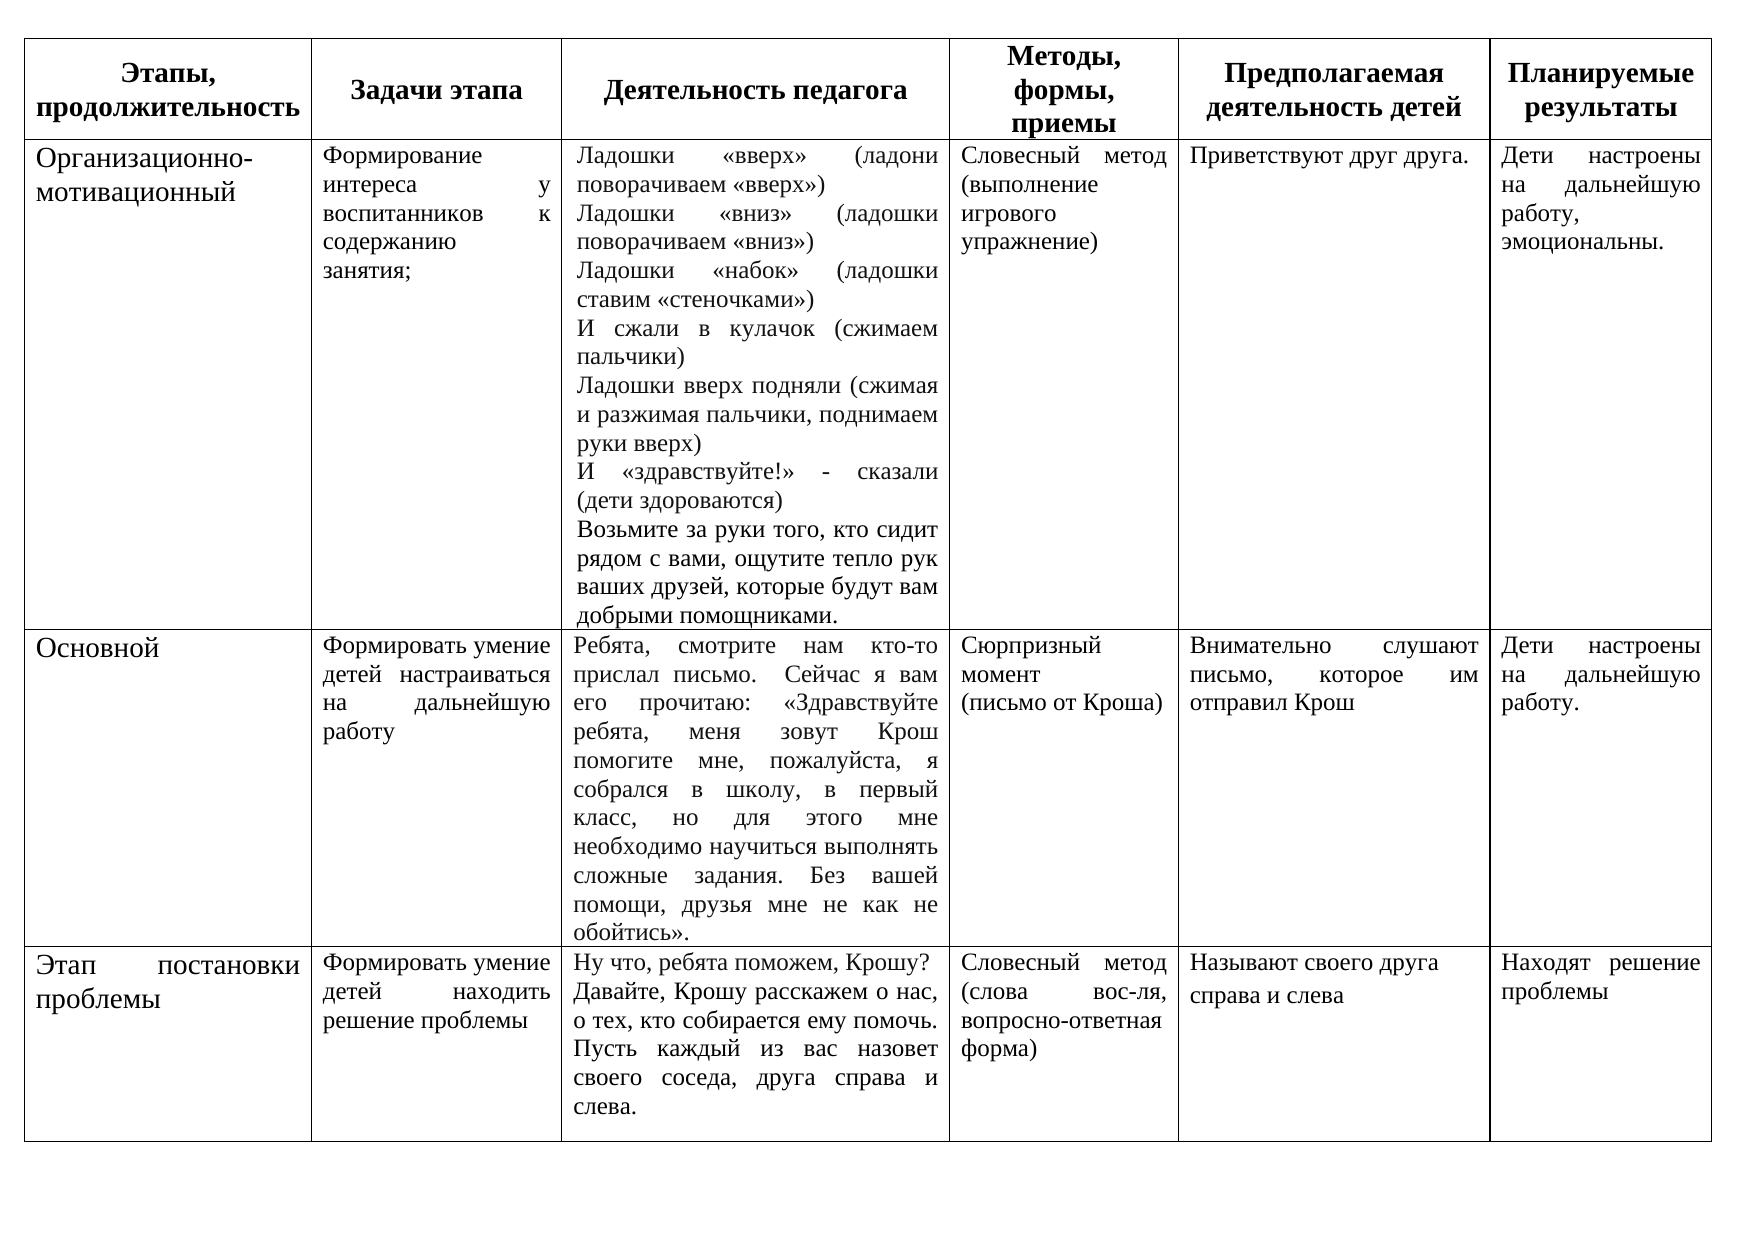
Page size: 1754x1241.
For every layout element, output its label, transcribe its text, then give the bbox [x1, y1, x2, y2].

table_cell Формировать умение детей находить решение проблемы [312, 947, 561, 1141]
table_header Этапы, продолжительность [25, 39, 311, 139]
table_header Планируемые результаты [1491, 39, 1711, 139]
table_header Задачи этапа [312, 39, 561, 139]
table_cell Сюрпризный момент (письмо от Кроша) [950, 630, 1178, 946]
table_header Методы, формы, приемы [950, 39, 1178, 139]
table_cell Словесный метод (слова вос-ля, вопросно-ответная форма) [950, 947, 1178, 1141]
table_cell Организационно-мотивационный [25, 140, 311, 629]
table_cell Дети настроены на дальнейшую работу. [1491, 630, 1711, 946]
table_cell Дети настроены на дальнейшую работу, эмоциональны. [1491, 140, 1711, 629]
table_cell Называют своего друга справа и слева [1179, 947, 1489, 1141]
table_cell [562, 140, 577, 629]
table_cell Находят решение проблемы [1491, 947, 1711, 1141]
table_cell Формировать умение детей настраиваться на дальнейшую работу [312, 630, 561, 946]
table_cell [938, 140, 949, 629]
table_header Деятельность педагога [562, 39, 949, 139]
table_cell Этап постановки проблемы [25, 947, 311, 1141]
table_cell Внимательно слушают письмо, которое им отправил Крош [1179, 630, 1489, 946]
table_cell Основной [25, 630, 311, 946]
table_cell Ну что, ребята поможем, Крошу? Давайте, Крошу расскажем о нас, о тех, кто собирается ему помочь. Пусть каждый из вас назовет своего соседа, друга справа и слева. [562, 947, 949, 1141]
table_cell Формирование интереса у воспитанников к содержанию занятия; [312, 140, 561, 629]
table_cell Словесный метод (выполнение игрового упражнение) [950, 140, 1178, 629]
table_cell Ребята, смотрите нам кто-то прислал письмо. Сейчас я вам его прочитаю: «Здравствуйте ребята, меня зовут Крош помогите мне, пожалуйста, я собрался в школу, в первый класс, но для этого мне необходимо научиться выполнять сложные задания. Без вашей помощи, друзья мне не как не обойтись». [562, 630, 949, 946]
table_cell Приветствуют друг друга. [1179, 140, 1489, 629]
table_header Предполагаемая деятельность детей [1179, 39, 1489, 139]
